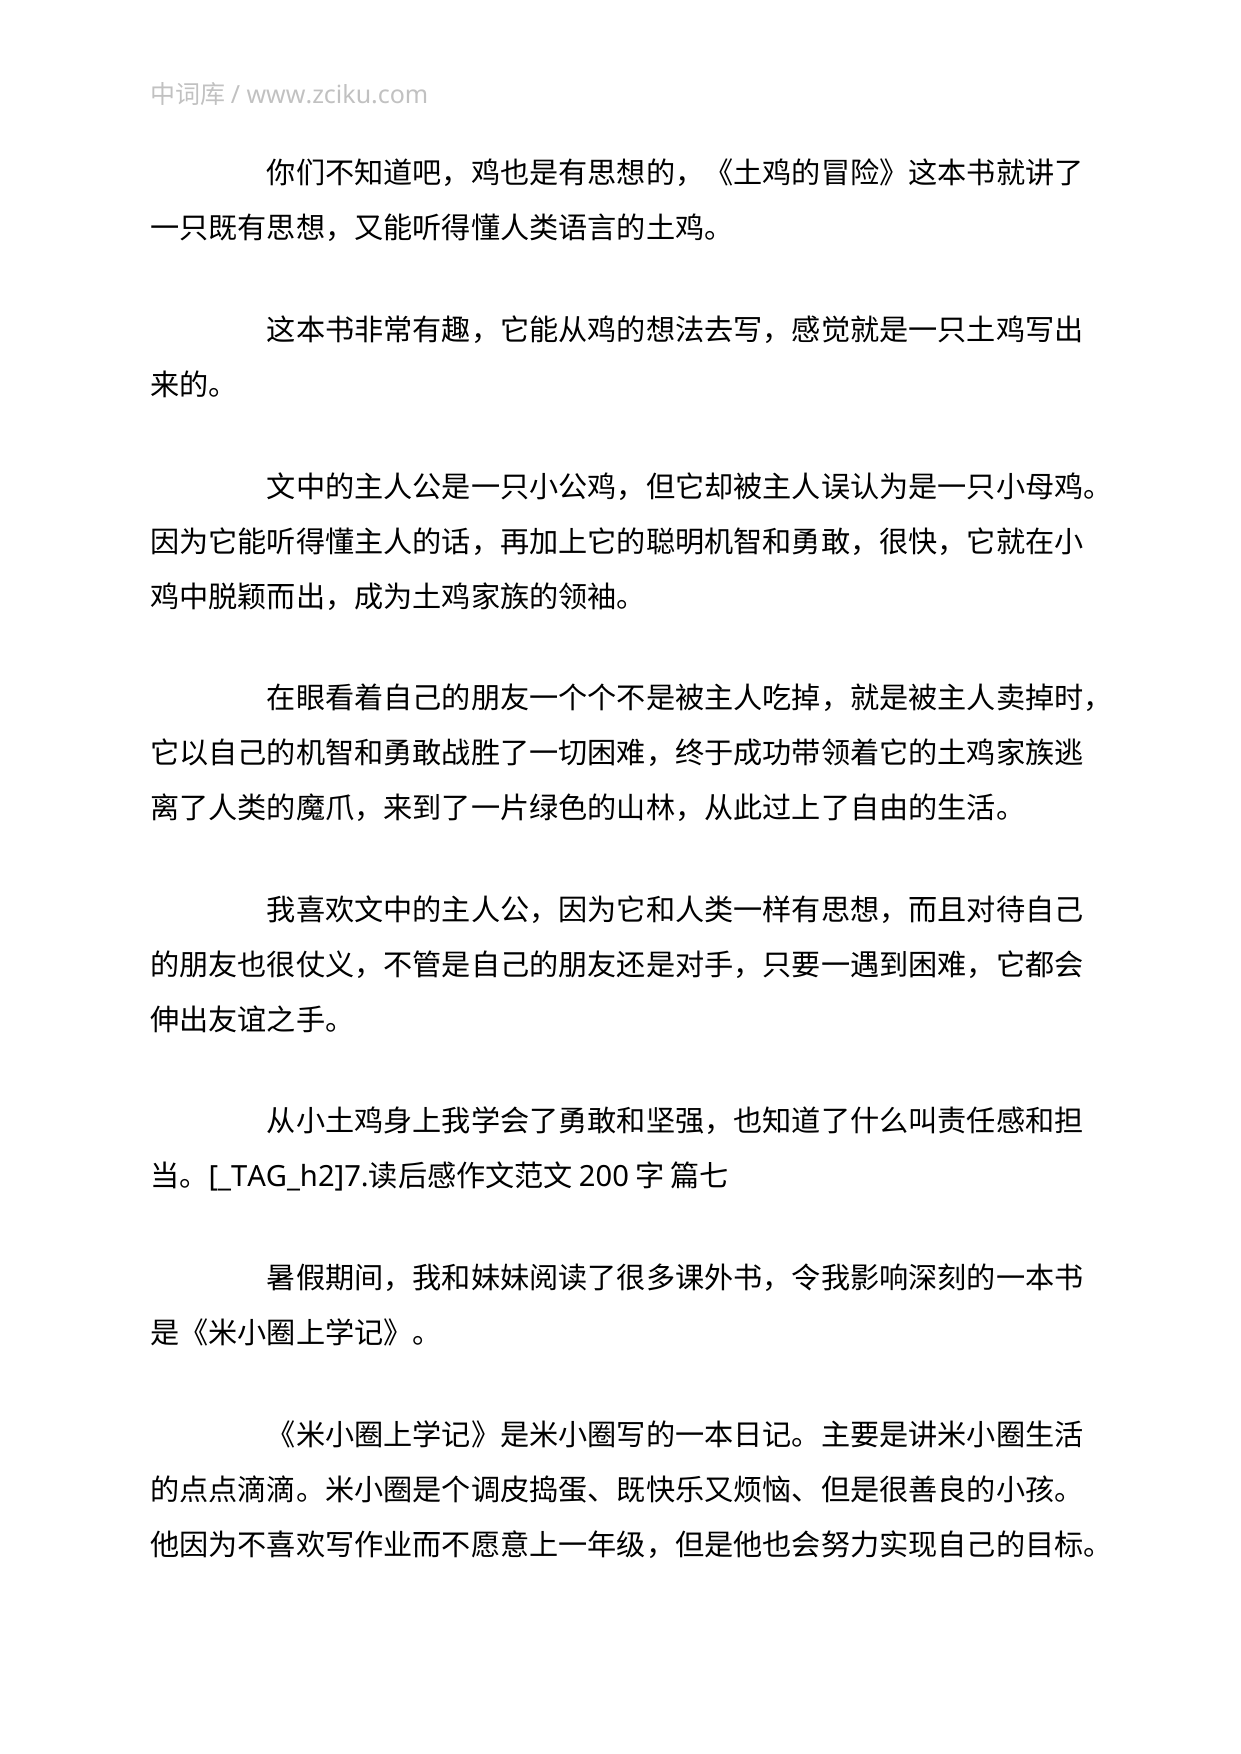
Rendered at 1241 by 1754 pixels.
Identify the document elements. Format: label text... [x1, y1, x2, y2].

text 暑假期间，我和妹妹阅读了很多课外书，令我影响深刻的一本书是《米小圈上学记》。 [150, 1255, 1090, 1352]
text 在眼看着自己的朋友一个个不是被主人吃掉，就是被主人卖掉时，它以自己的机智和勇敢战胜了一切困难，终于成功带领着它的土鸡家族逃离了人类的魔爪，来到了一片绿色的山林，从此过上了自由的生活。 [150, 675, 1090, 827]
text 你们不知道吧，鸡也是有思想的，《土鸡的冒险》这本书就讲了一只既有思想，又能听得懂人类语言的土鸡。 [150, 150, 1090, 247]
text 从小土鸡身上我学会了勇敢和坚强，也知道了什么叫责任感和担当。[_TAG_h2]7.读后感作文范文200字 篇七 [150, 1098, 1090, 1195]
text 文中的主人公是一只小公鸡，但它却被主人误认为是一只小母鸡。因为它能听得懂主人的话，再加上它的聪明机智和勇敢，很快，它就在小鸡中脱颖而出，成为土鸡家族的领袖。 [150, 463, 1090, 615]
text 这本书非常有趣，它能从鸡的想法去写，感觉就是一只土鸡写出来的。 [150, 307, 1090, 404]
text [150, 1412, 1090, 1564]
text 我喜欢文中的主人公，因为它和人类一样有思想，而且对待自己的朋友也很仗义，不管是自己的朋友还是对手，只要一遇到困难，它都会伸出友谊之手。 [150, 886, 1090, 1038]
